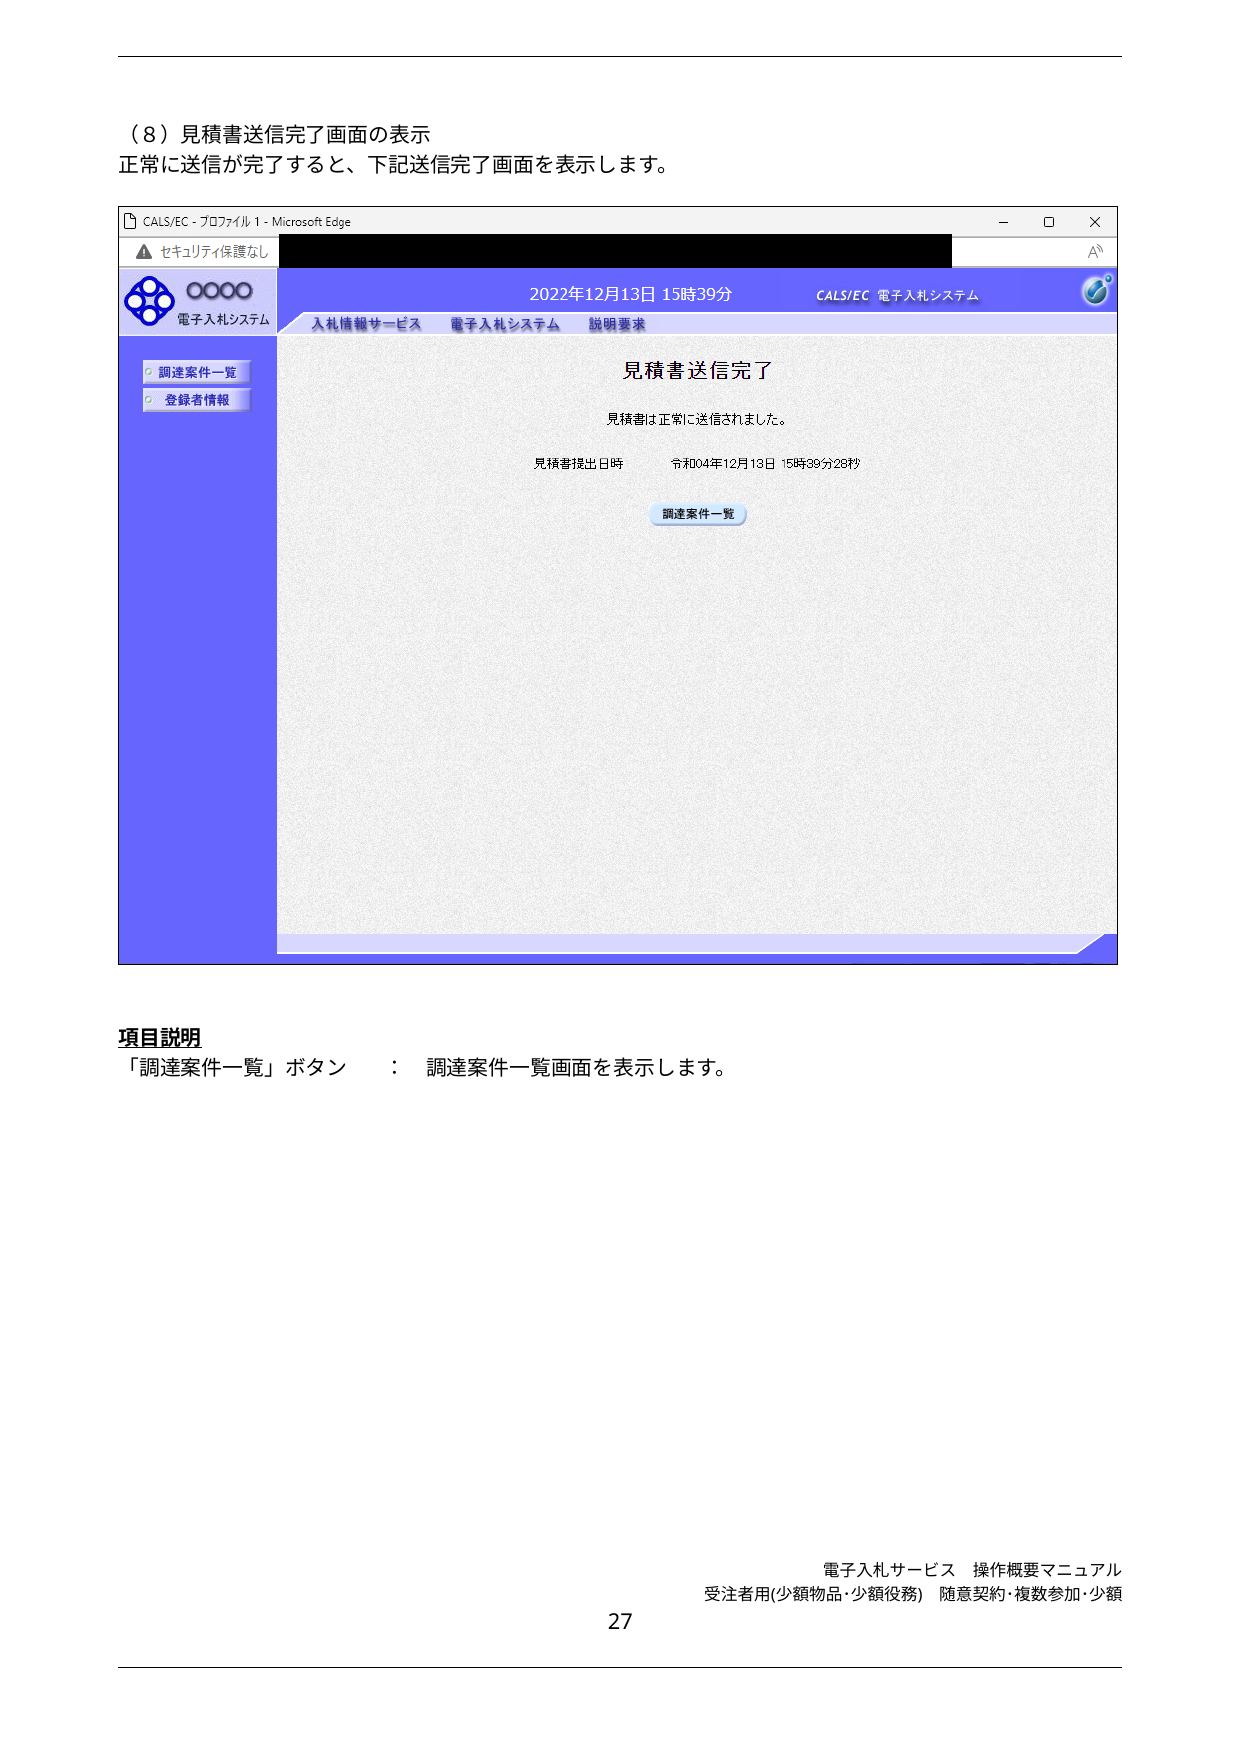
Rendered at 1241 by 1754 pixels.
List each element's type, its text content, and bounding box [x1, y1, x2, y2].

text （８）見積書送信完了画面の表示 [118, 118, 1122, 148]
text 項目説明 [118, 1021, 1122, 1051]
text 正常に送信が完了すると、下記送信完了画面を表示します。 [118, 148, 1122, 178]
text 「調達案件一覧」ボタン ： 調達案件一覧画面を表示します。 [118, 1051, 1122, 1081]
picture [119, 207, 1117, 964]
